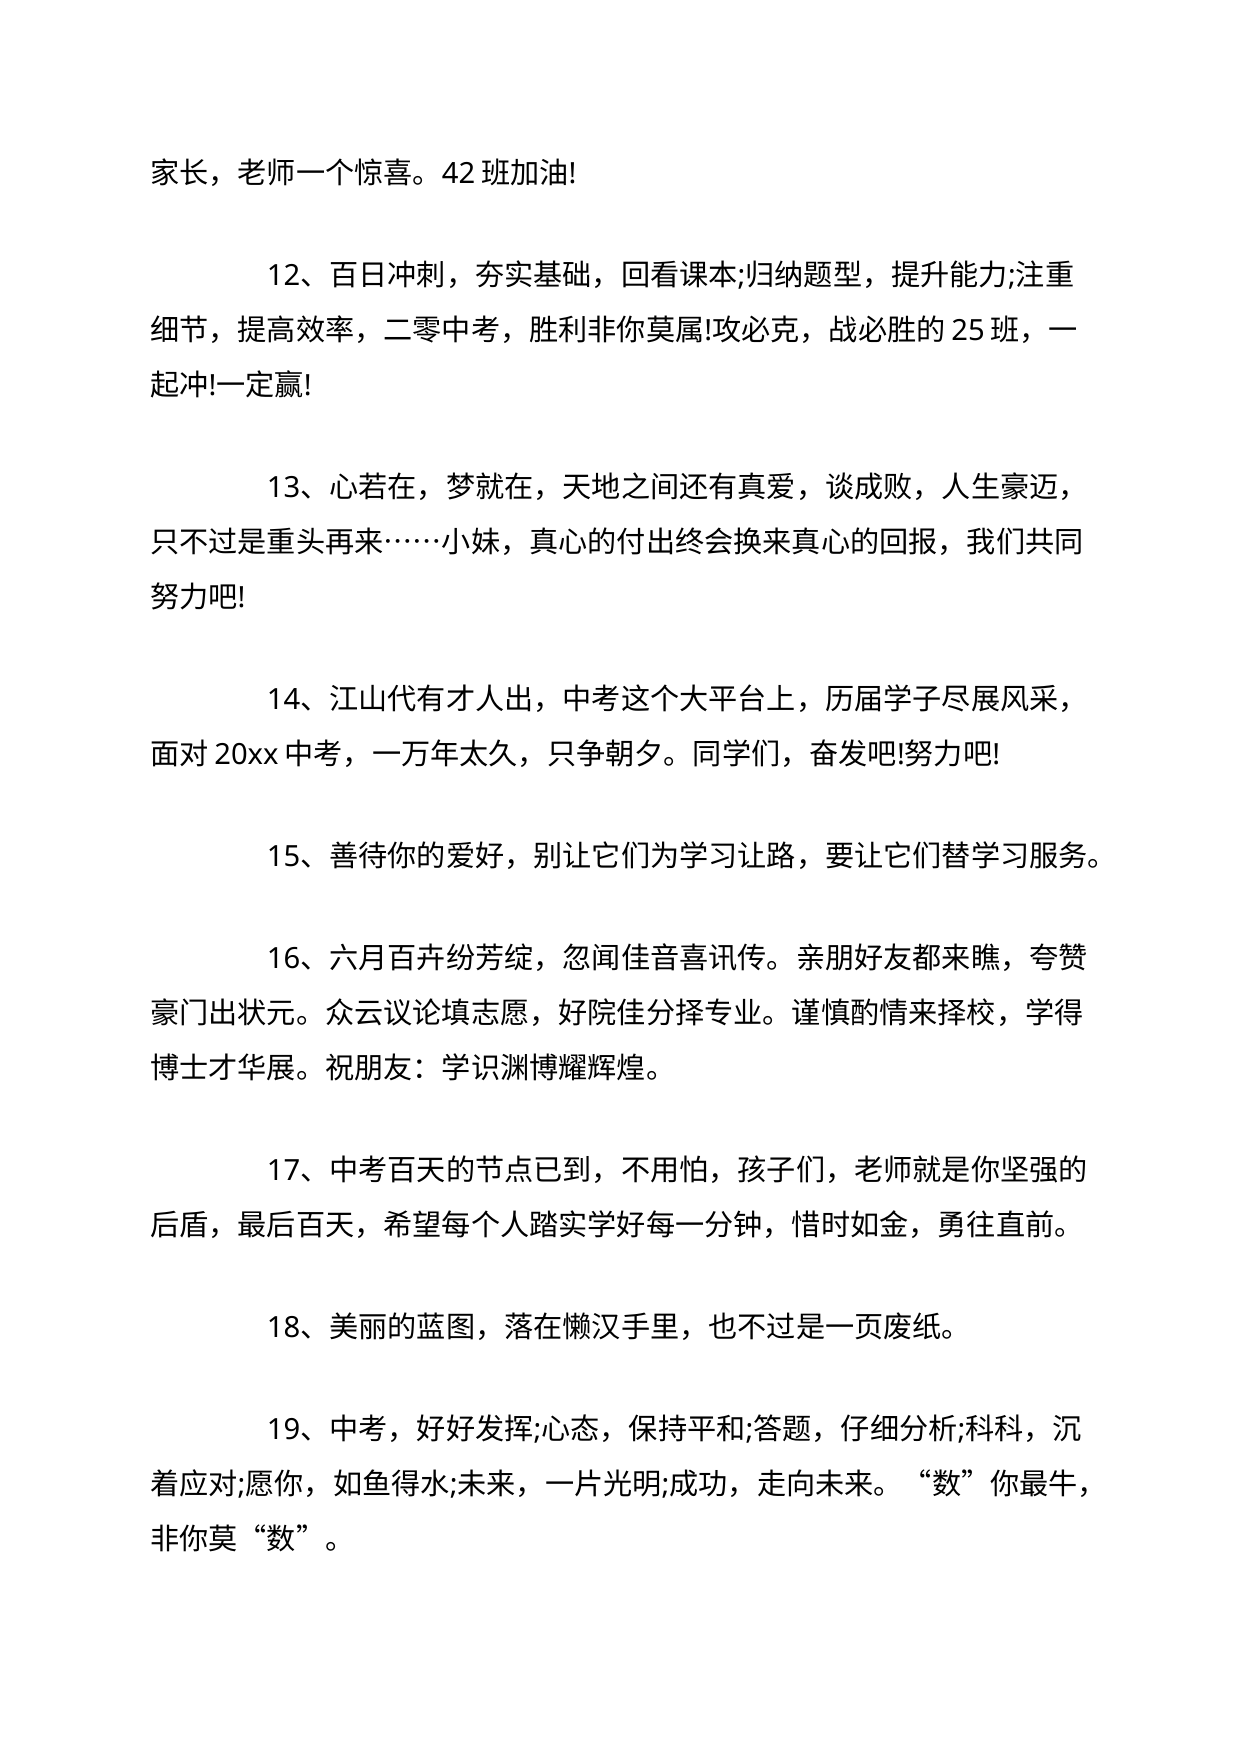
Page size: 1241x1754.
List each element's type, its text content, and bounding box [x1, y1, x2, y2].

text 15、善待你的爱好，别让它们为学习让路，要让它们替学习服务。 [150, 833, 1090, 875]
text 16、六月百卉纷芳绽，忽闻佳音喜讯传。亲朋好友都来瞧，夸赞豪门出状元。众云议论填志愿，好院佳分择专业。谨慎酌情来择校，学得博士才华展。祝朋友：学识渊博耀辉煌。 [150, 935, 1090, 1087]
text 18、美丽的蓝图，落在懒汉手里，也不过是一页废纸。 [150, 1303, 1090, 1346]
text 17、中考百天的节点已到，不用怕，孩子们，老师就是你坚强的后盾，最后百天，希望每个人踏实学好每一分钟，惜时如金，勇往直前。 [150, 1146, 1090, 1244]
text 14、江山代有才人出，中考这个大平台上，历届学子尽展风采，面对20xx中考，一万年太久，只争朝夕。同学们，奋发吧!努力吧! [150, 676, 1090, 773]
text 12、百日冲刺，夯实基础，回看课本;归纳题型，提升能力;注重细节，提高效率，二零中考，胜利非你莫属!攻必克，战必胜的25班，一起冲!一定赢! [150, 252, 1090, 404]
text 13、心若在，梦就在，天地之间还有真爱，谈成败，人生豪迈，只不过是重头再来……小妹，真心的付出终会换来真心的回报，我们共同努力吧! [150, 464, 1090, 616]
text 19、中考，好好发挥;心态，保持平和;答题，仔细分析;科科，沉着应对;愿你，如鱼得水;未来，一片光明;成功，走向未来。“数”你最牛，非你莫“数”。 [150, 1405, 1090, 1557]
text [150, 150, 1090, 192]
